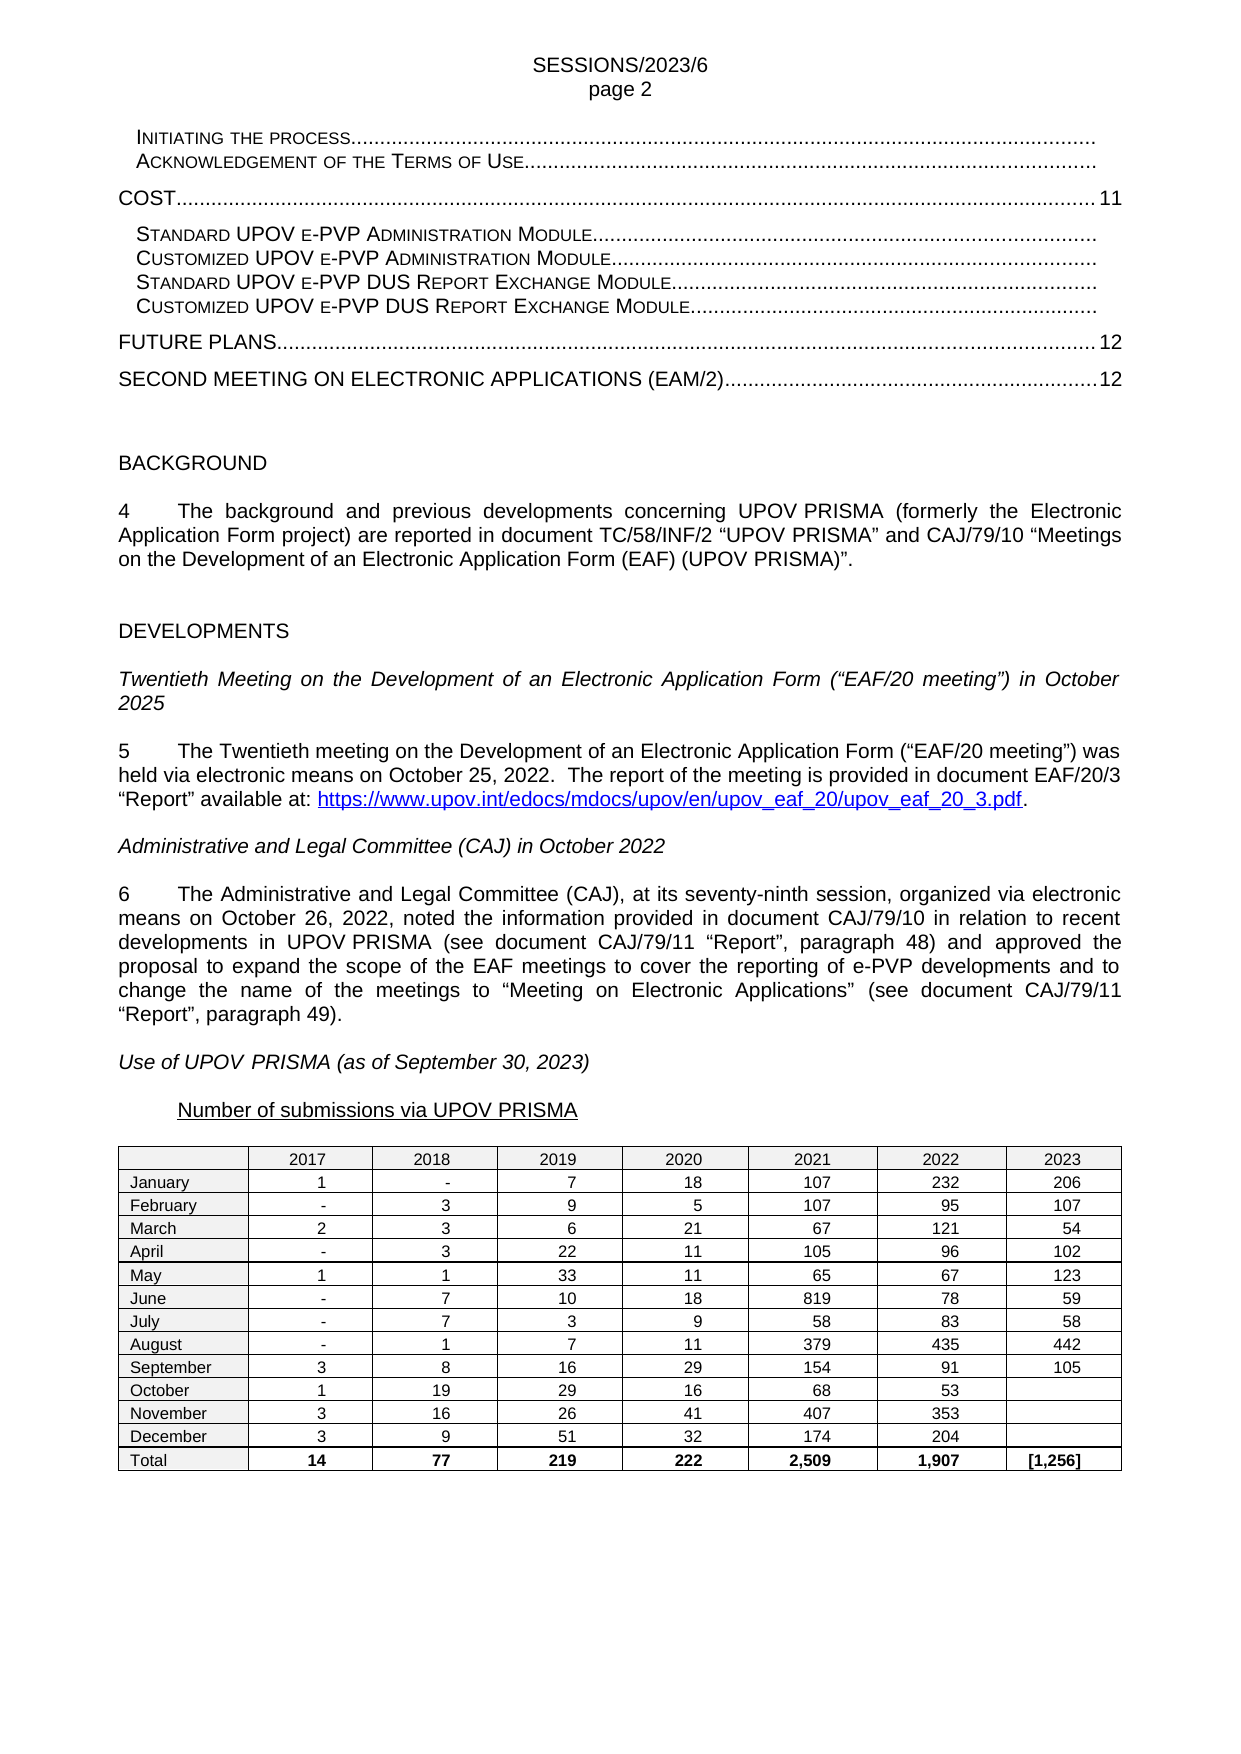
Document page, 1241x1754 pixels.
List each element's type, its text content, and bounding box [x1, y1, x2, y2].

table_cell 3 [249, 1355, 372, 1377]
table_cell 68 [749, 1378, 877, 1400]
table_cell 3 [249, 1401, 372, 1423]
table_cell April [119, 1239, 248, 1261]
table_cell 107 [749, 1170, 877, 1192]
table_cell February [119, 1193, 248, 1215]
table_cell - [249, 1286, 372, 1308]
text Second meeting on electronic applications (EAM/2) 12 [118, 367, 1122, 391]
table_cell 123 [1007, 1263, 1121, 1284]
table_cell 219 [498, 1448, 622, 1469]
table_cell November [119, 1401, 248, 1423]
table_cell - [249, 1239, 372, 1261]
table_cell July [119, 1309, 248, 1331]
table_cell 3 [373, 1239, 497, 1261]
table_cell 2,509 [749, 1448, 877, 1469]
table_cell 11 [623, 1263, 748, 1284]
table_cell 59 [1007, 1286, 1121, 1308]
table_cell March [119, 1216, 248, 1238]
table_cell 18 [623, 1286, 748, 1308]
table_cell 105 [749, 1239, 877, 1261]
table_cell 14 [249, 1448, 372, 1469]
table_header 2020 [623, 1147, 748, 1169]
text Acknowledgement of the Terms of Use 11 [136, 149, 1033, 173]
table_cell 379 [749, 1332, 877, 1354]
table_cell 21 [623, 1216, 748, 1238]
table_cell 53 [878, 1378, 1006, 1400]
table_cell 102 [1007, 1239, 1121, 1261]
table_cell - [373, 1170, 497, 1192]
text FUTURE PLANS 12 [118, 330, 1122, 354]
table_cell 91 [878, 1355, 1006, 1377]
table_cell 1 [249, 1378, 372, 1400]
table_cell 96 [878, 1239, 1006, 1261]
table_cell 9 [498, 1193, 622, 1215]
table_cell 435 [878, 1332, 1006, 1354]
table_cell 154 [749, 1355, 877, 1377]
table_cell 16 [498, 1355, 622, 1377]
table_cell 77 [373, 1448, 497, 1469]
table_cell 1 [373, 1332, 497, 1354]
table_cell - [249, 1332, 372, 1354]
table_cell 19 [373, 1378, 497, 1400]
table_header 2017 [249, 1147, 372, 1169]
table_cell [1007, 1424, 1121, 1446]
text The Twentieth meeting on the Development of an Electronic Application Form (“EAF/20 meeting”) was held via electronic means on October 25, 2022. The report of the meeting is provided in document EAF/20/3 “Report” available at: https://www.upov.int/edocs/mdocs/upov/en/upov_eaf_20/upov_eaf_20_3.pdf. [118, 738, 1122, 810]
table_cell 83 [878, 1309, 1006, 1331]
table_cell 67 [878, 1263, 1006, 1284]
text Customized UPOV e-PVP DUS Report Exchange Module 11 [136, 294, 1033, 318]
text COST 11 [118, 185, 1122, 209]
text Standard UPOV e-PVP DUS Report Exchange Module 11 [136, 270, 1033, 294]
subtitle Twentieth Meeting on the Development of an Electronic Application Form (“EAF/20 meeting”) in October 2025 [118, 667, 1122, 714]
table_cell 353 [878, 1401, 1006, 1423]
table_cell 1,907 [878, 1448, 1006, 1469]
table_cell 819 [749, 1286, 877, 1308]
table_cell 407 [749, 1401, 877, 1423]
table_cell 6 [498, 1216, 622, 1238]
table_header 2019 [498, 1147, 622, 1169]
table_cell 232 [878, 1170, 1006, 1192]
table_cell 41 [623, 1401, 748, 1423]
table_header 2021 [749, 1147, 877, 1169]
table_cell 121 [878, 1216, 1006, 1238]
table_cell 2 [249, 1216, 372, 1238]
table_cell October [119, 1378, 248, 1400]
table_cell 32 [623, 1424, 748, 1446]
table_cell 9 [623, 1309, 748, 1331]
table_cell [1007, 1401, 1121, 1423]
table_cell 3 [373, 1216, 497, 1238]
table_cell - [249, 1309, 372, 1331]
table_cell 174 [749, 1424, 877, 1446]
subtitle DEVELOPMENTS [118, 619, 1122, 643]
table_cell May [119, 1263, 248, 1284]
table_cell January [119, 1170, 248, 1192]
table_cell 204 [878, 1424, 1006, 1446]
table_cell 58 [749, 1309, 877, 1331]
table_cell 3 [498, 1309, 622, 1331]
table_cell August [119, 1332, 248, 1354]
table_cell [1,256] [1007, 1448, 1121, 1469]
table_header 2018 [373, 1147, 497, 1169]
text Standard UPOV e-PVP Administration Module 11 [136, 222, 1033, 246]
table_cell 3 [249, 1424, 372, 1446]
table_cell 7 [373, 1309, 497, 1331]
table_cell 18 [623, 1170, 748, 1192]
table_cell 105 [1007, 1355, 1121, 1377]
table_cell 9 [373, 1424, 497, 1446]
text Customized UPOV e-PVP Administration Module 11 [136, 246, 1033, 270]
table_cell 206 [1007, 1170, 1121, 1192]
table_header 2023 [1007, 1147, 1121, 1169]
table_cell 54 [1007, 1216, 1121, 1238]
subtitle BACKGROUND [118, 451, 1122, 475]
table_cell 1 [249, 1170, 372, 1192]
table_cell 8 [373, 1355, 497, 1377]
table_cell - [249, 1193, 372, 1215]
table_cell 7 [498, 1170, 622, 1192]
table_cell 7 [498, 1332, 622, 1354]
table_cell 7 [373, 1286, 497, 1308]
table_cell 1 [373, 1263, 497, 1284]
table_cell 16 [623, 1378, 748, 1400]
table_cell 10 [498, 1286, 622, 1308]
table_cell 58 [1007, 1309, 1121, 1331]
table_header [119, 1147, 248, 1169]
table_cell 16 [373, 1401, 497, 1423]
table_cell 5 [623, 1193, 748, 1215]
table_cell 51 [498, 1424, 622, 1446]
table_cell 78 [878, 1286, 1006, 1308]
table_cell 22 [498, 1239, 622, 1261]
table_cell 107 [1007, 1193, 1121, 1215]
table_cell 222 [623, 1448, 748, 1469]
table_header 2022 [878, 1147, 1006, 1169]
text Initiating the process 11 [136, 125, 1033, 149]
subtitle Number of submissions via UPOV PRISMA [177, 1098, 1122, 1122]
subtitle Use of UPOV PRISMA (as of September 30, 2023) [118, 1050, 1122, 1074]
table_cell June [119, 1286, 248, 1308]
table_cell 3 [373, 1193, 497, 1215]
table_cell 29 [498, 1378, 622, 1400]
text The Administrative and Legal Committee (CAJ), at its seventy-ninth session, organized via electronic means on October 26, 2022, noted the information provided in document CAJ/79/10 in relation to recent developments in UPOV PRISMA (see document CAJ/79/11 “Report”, paragraph 48) and approved the proposal to expand the scope of the EAF meetings to cover the reporting of e-PVP developments and to change the name of the meetings to “Meeting on Electronic Applications” (see document CAJ/79/11 “Report”, paragraph 49). [118, 882, 1122, 1026]
table_cell December [119, 1424, 248, 1446]
table_cell September [119, 1355, 248, 1377]
table_cell 95 [878, 1193, 1006, 1215]
table_cell 11 [623, 1332, 748, 1354]
table_cell 65 [749, 1263, 877, 1284]
table_cell Total [119, 1448, 248, 1469]
table_cell 26 [498, 1401, 622, 1423]
subtitle Administrative and Legal Committee (CAJ) in October 2022 [118, 834, 1122, 858]
table_cell 29 [623, 1355, 748, 1377]
table_cell 1 [249, 1263, 372, 1284]
table_cell 67 [749, 1216, 877, 1238]
table_cell [1007, 1378, 1121, 1400]
text The background and previous developments concerning UPOV PRISMA (formerly the Electronic Application Form project) are reported in document TC/58/INF/2 “UPOV PRISMA” and CAJ/79/10 “Meetings on the Development of an Electronic Application Form (EAF) (UPOV PRISMA)”. [118, 499, 1122, 571]
table_cell 442 [1007, 1332, 1121, 1354]
table_cell 11 [623, 1239, 748, 1261]
table_cell 33 [498, 1263, 622, 1284]
table_cell 107 [749, 1193, 877, 1215]
